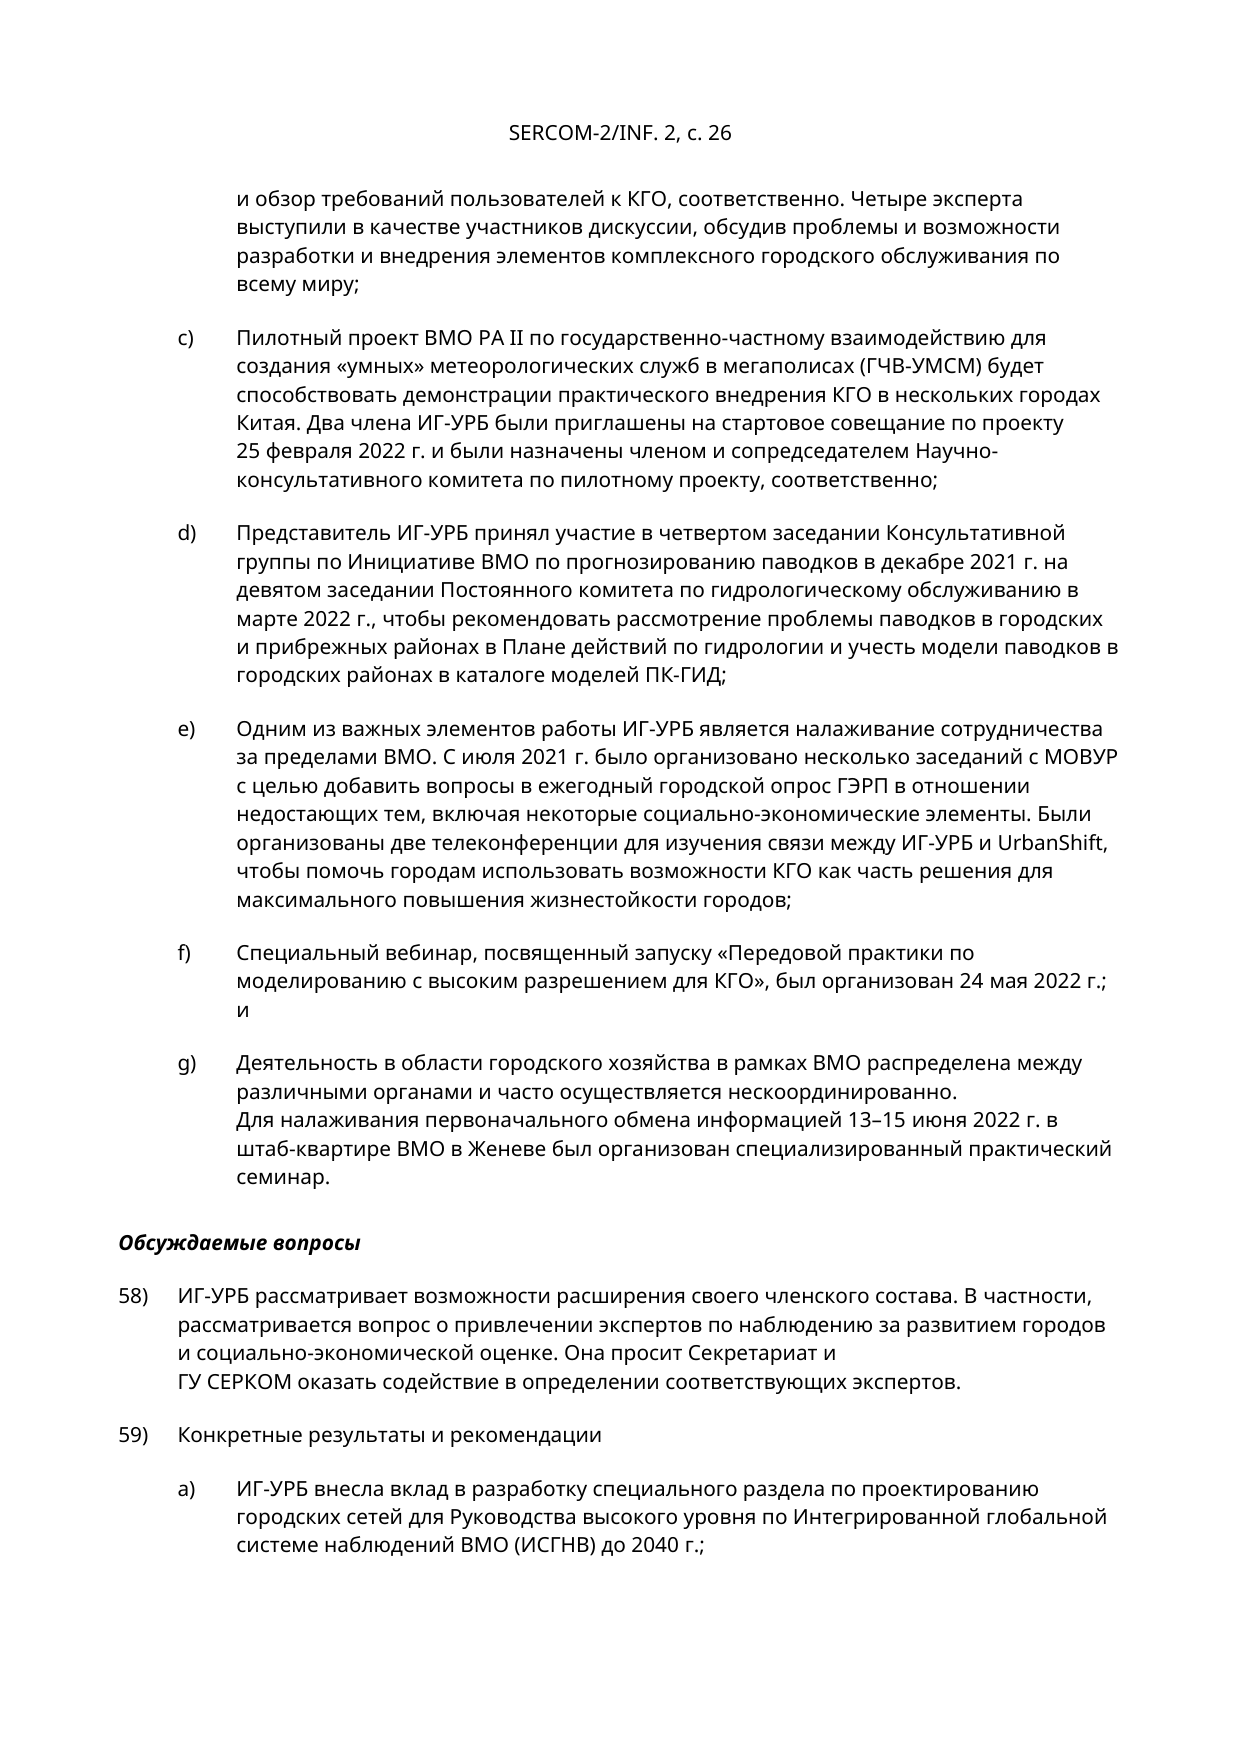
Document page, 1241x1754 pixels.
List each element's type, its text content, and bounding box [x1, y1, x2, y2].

text e) Одним из важных элементов работы ИГ-УРБ является налаживание сотрудничества за пределами ВМО. С июля 2021 г. было организовано несколько заседаний с МОВУР с целью добавить вопросы в ежегодный городской опрос ГЭРП в отношении недостающих тем, включая некоторые социально-экономические элементы. Были организованы две телеконференции для изучения связи между ИГ-УРБ и UrbanShift, чтобы помочь городам использовать возможности КГО как часть решения для максимального повышения жизнестойкости городов; [177, 714, 1122, 913]
text d) Представитель ИГ-УРБ принял участие в четвертом заседании Консультативной группы по Инициативе ВМО по прогнозированию паводков в декабре 2021 г. на девятом заседании Постоянного комитета по гидрологическому обслуживанию в марте 2022 г., чтобы рекомендовать рассмотрение проблемы паводков в городских и прибрежных районах в Плане действий по гидрологии и учесть модели паводков в городских районах в каталоге моделей ПК-ГИД; [177, 518, 1122, 689]
text 59) Конкретные результаты и рекомендации [118, 1420, 1122, 1449]
subtitle Обсуждаемые вопросы [118, 1228, 1122, 1257]
text g) Деятельность в области городского хозяйства в рамках ВМО распределена между различными органами и часто осуществляется нескоординированно. Для налаживания первоначального обмена информацией 13–15 июня 2022 г. в штаб-квартире ВМО в Женеве был организован специализированный практический семинар. [177, 1048, 1122, 1191]
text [177, 184, 1122, 298]
text 58) ИГ-УРБ рассматривает возможности расширения своего членского состава. В частности, рассматривается вопрос о привлечении экспертов по наблюдению за развитием городов и социально-экономической оценке. Она просит Секретариат и ГУ СЕРКОМ оказать содействие в определении соответствующих экспертов. [118, 1282, 1122, 1395]
text f) Специальный вебинар, посвященный запуску «Передовой практики по моделированию с высоким разрешением для КГО», был организован 24 мая 2022 г.; и [177, 938, 1122, 1023]
text a) ИГ-УРБ внесла вклад в разработку специального раздела по проектированию городских сетей для Руководства высокого уровня по Интегрированной глобальной системе наблюдений ВМО (ИСГНВ) до 2040 г.; [177, 1474, 1122, 1559]
text c) Пилотный проект ВМО РА II по государственно-частному взаимодействию для создания «умных» метеорологических служб в мегаполисах (ГЧВ-УМСМ) будет способствовать демонстрации практического внедрения КГО в нескольких городах Китая. Два члена ИГ-УРБ были приглашены на стартовое совещание по проекту 25 февраля 2022 г. и были назначены членом и сопредседателем Научно-консультативного комитета по пилотному проекту, соответственно; [177, 323, 1122, 493]
